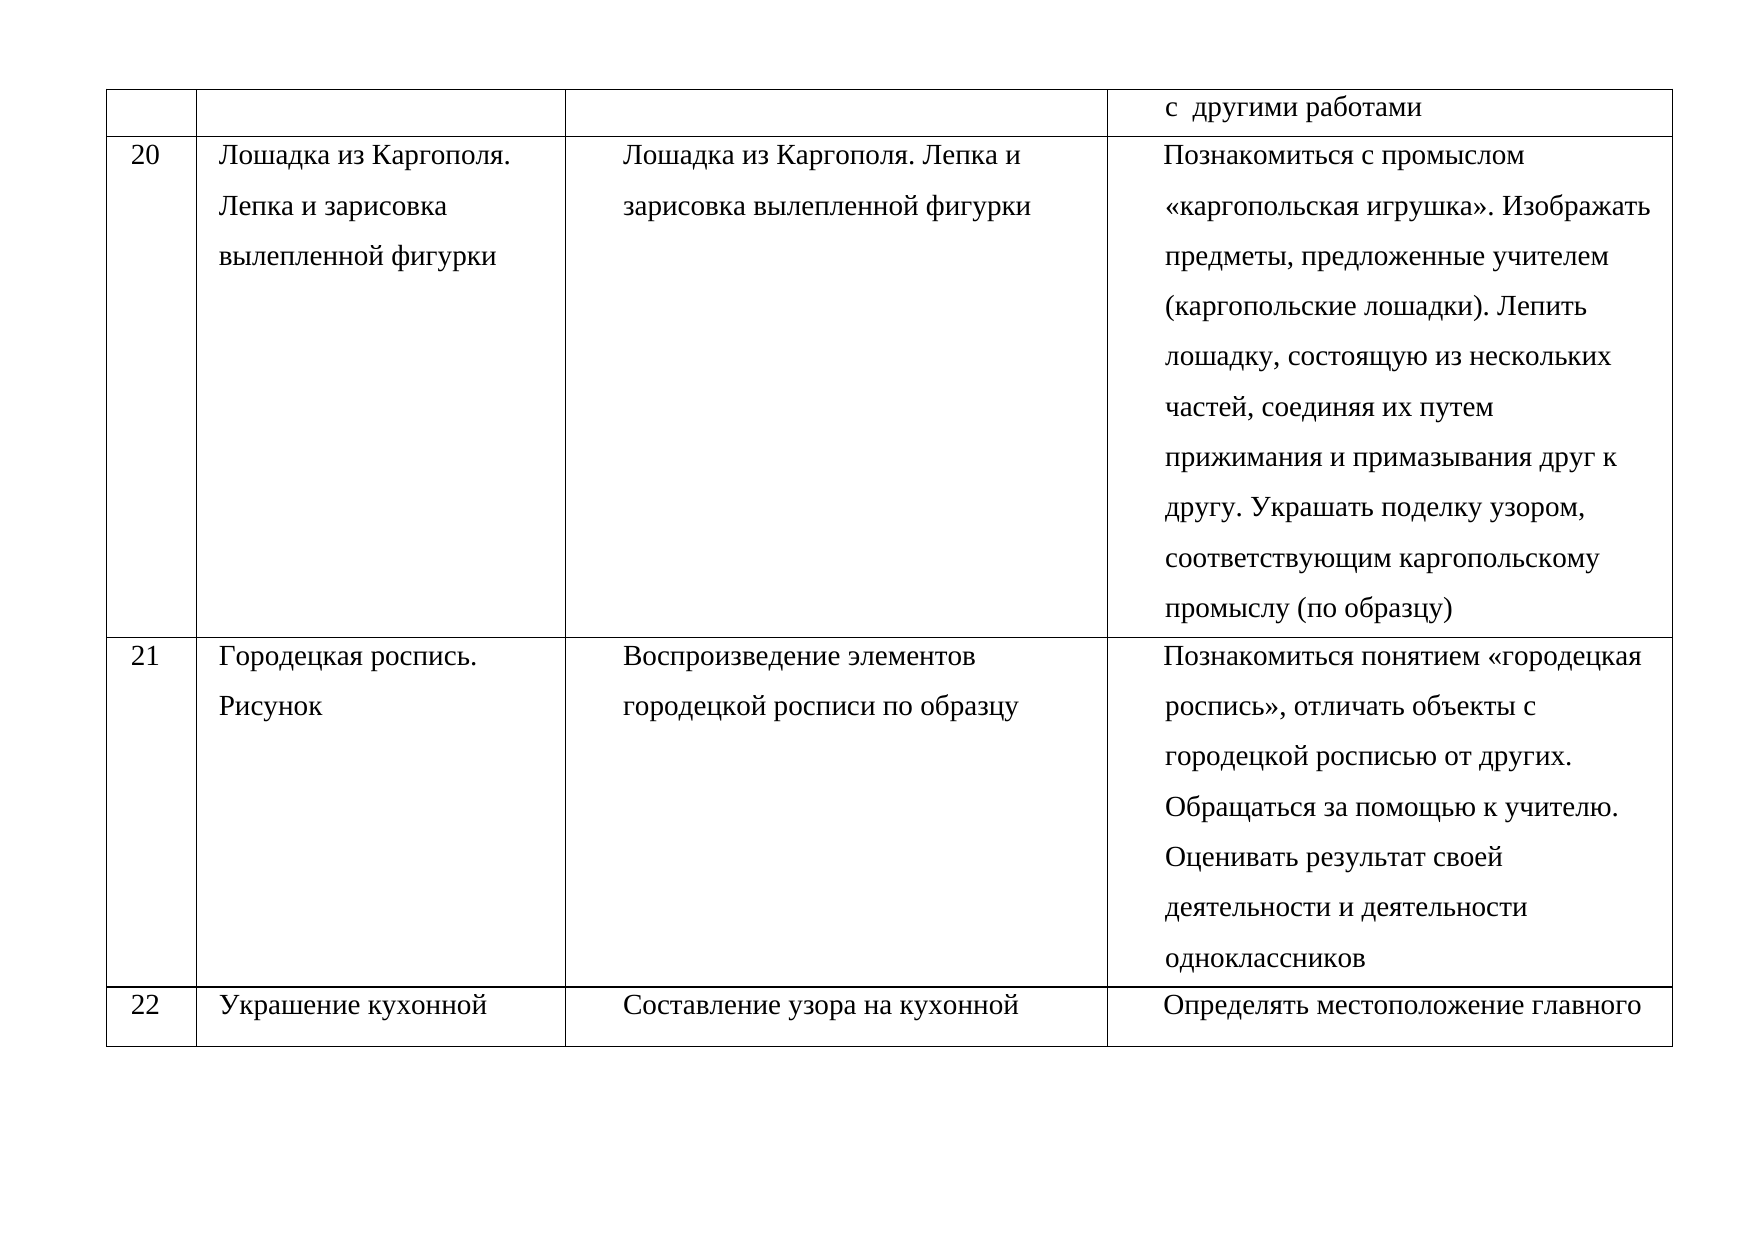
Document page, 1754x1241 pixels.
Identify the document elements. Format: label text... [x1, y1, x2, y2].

table_cell Познакомиться с промыслом «каргопольская игрушка». Изображать предметы, предложенные учителем (каргопольские лошадки). Лепить лошадку, состоящую из нескольких частей, соединяя их путем прижимания и примазывания друг к другу. Украшать поделку узором, соответствующим каргопольскому промыслу (по образцу) [1108, 137, 1672, 637]
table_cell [1108, 988, 1672, 1046]
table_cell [197, 988, 565, 1046]
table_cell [566, 90, 1107, 136]
table_cell Городецкая роспись. Рисунок [197, 638, 565, 986]
table_cell 19 [107, 90, 196, 136]
table_cell 22 [107, 988, 196, 1046]
table_cell Лошадка из Каргополя. Лепка и зарисовка вылепленной фигурки [566, 137, 1107, 637]
table_cell 21 [107, 638, 196, 986]
table_cell 20 [107, 137, 196, 637]
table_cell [1108, 90, 1672, 136]
table_cell Лошадка из Каргополя. Лепка и зарисовка вылепленной фигурки [197, 137, 565, 637]
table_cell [197, 90, 565, 136]
table_cell Познакомиться понятием «городецкая роспись», отличать объекты с городецкой росписью от других. Обращаться за помощью к учителю. Оценивать результат своей деятельности и деятельности одноклассников [1108, 638, 1672, 986]
table_cell Воспроизведение элементов городецкой росписи по образцу [566, 638, 1107, 986]
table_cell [566, 988, 1107, 1046]
